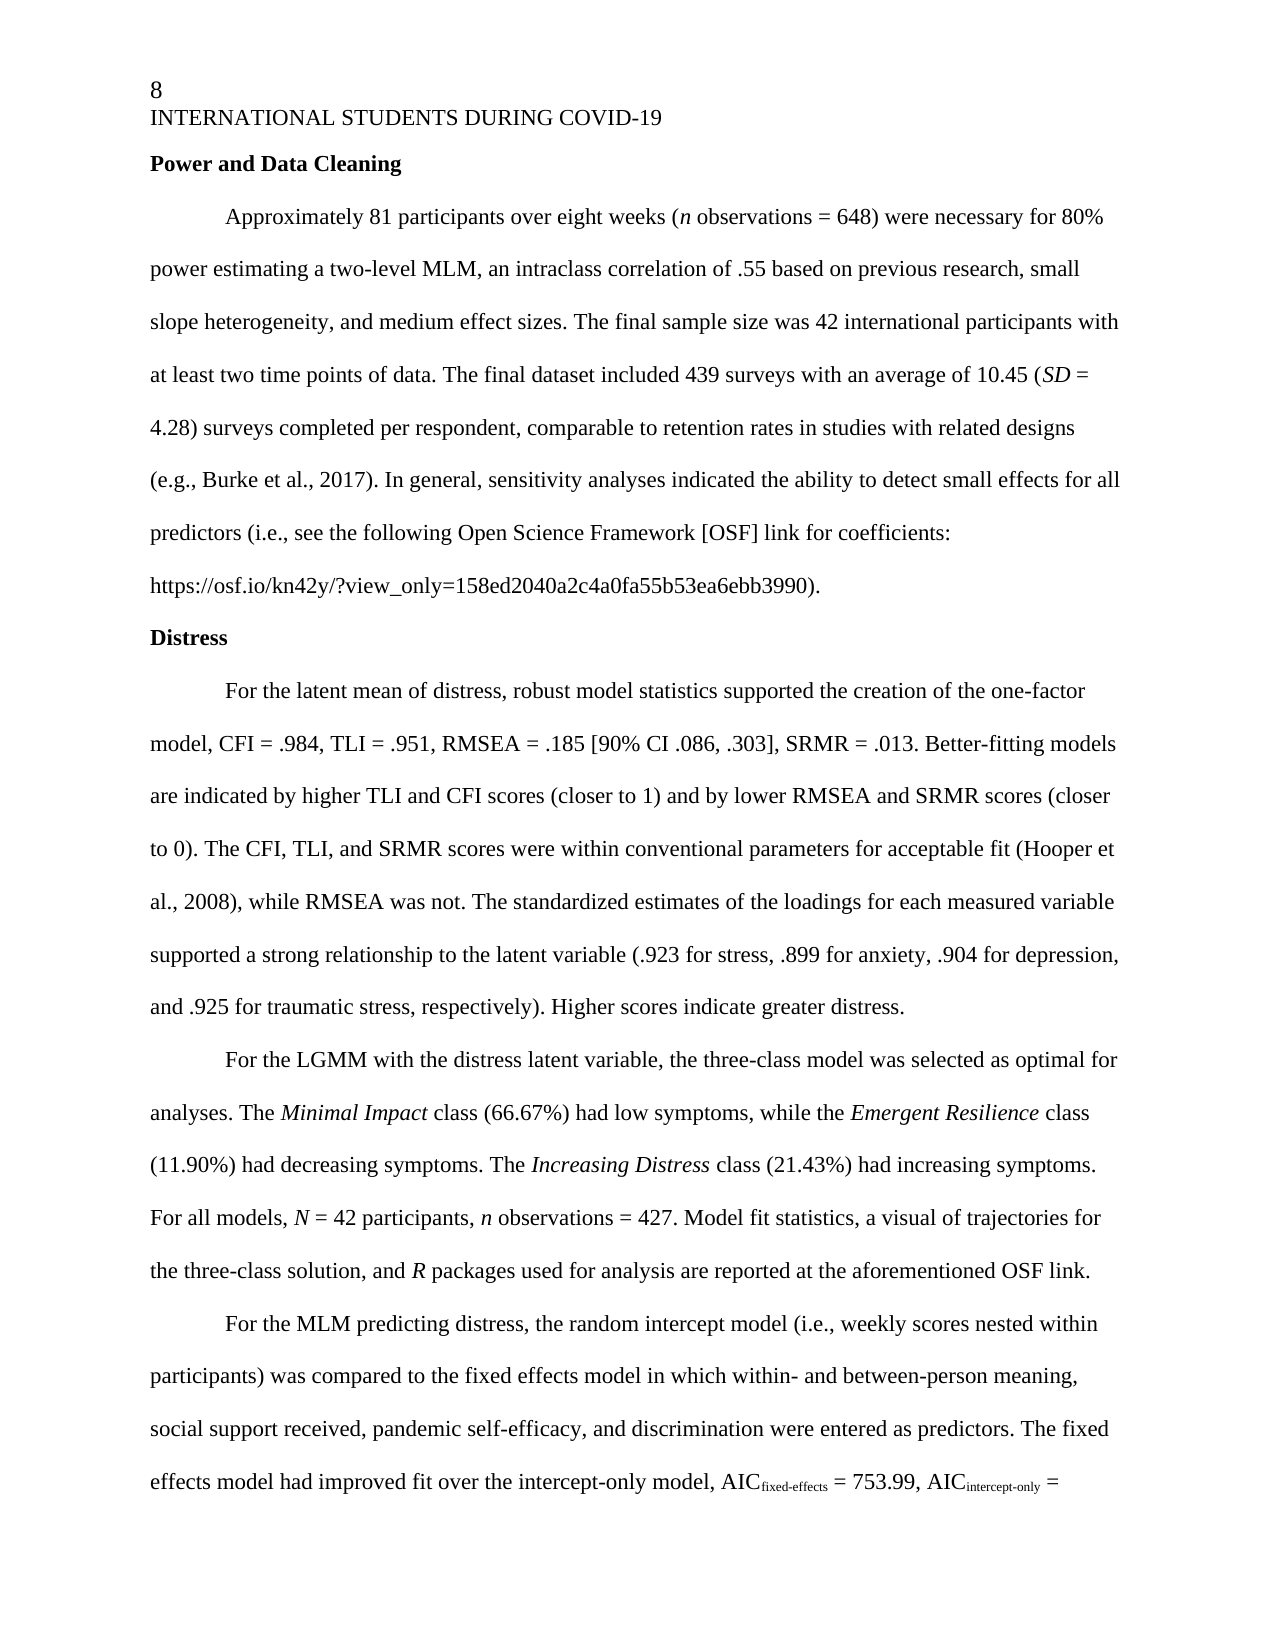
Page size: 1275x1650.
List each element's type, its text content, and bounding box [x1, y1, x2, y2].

text For the LGMM with the distress latent variable, the three-class model was selected as optimal for analyses. The Minimal Impact class (66.67%) had low symptoms, while the Emergent Resilience class (11.90%) had decreasing symptoms. The Increasing Distress class (21.43%) had increasing symptoms. For all models, N = 42 participants, n observations = 427. Model fit statistics, a visual of trajectories for the three-class solution, and R packages used for analysis are reported at the aforementioned OSF link. [150, 1046, 1125, 1283]
text Power and Data Cleaning [150, 150, 1125, 176]
text For the latent mean of distress, robust model statistics supported the creation of the one-factor model, CFI = .984, TLI = .951, RMSEA = .185 [90% CI .086, .303], SRMR = .013. Better-fitting models are indicated by higher TLI and CFI scores (closer to 1) and by lower RMSEA and SRMR scores (closer to 0). The CFI, TLI, and SRMR scores were within conventional parameters for acceptable fit (Hooper et al., 2008), while RMSEA was not. The standardized estimates of the loadings for each measured variable supported a strong relationship to the latent variable (.923 for stress, .899 for anxiety, .904 for depression, and .925 for traumatic stress, respectively). Higher scores indicate greater distress. [150, 677, 1125, 1020]
text Distress [150, 624, 1125, 651]
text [150, 1309, 1125, 1494]
text Approximately 81 participants over eight weeks (n observations = 648) were necessary for 80% power estimating a two-level MLM, an intraclass correlation of .55 based on previous research, small slope heterogeneity, and medium effect sizes. The final sample size was 42 international participants with at least two time points of data. The final dataset included 439 surveys with an average of 10.45 (SD = 4.28) surveys completed per respondent, comparable to retention rates in studies with related designs (e.g., Burke et al., 2017). In general, sensitivity analyses indicated the ability to detect small effects for all predictors (i.e., see the following Open Science Framework [OSF] link for coefficients: https://osf.io/kn42y/?view_only=158ed2040a2c4a0fa55b53ea6ebb3990). [150, 203, 1125, 598]
